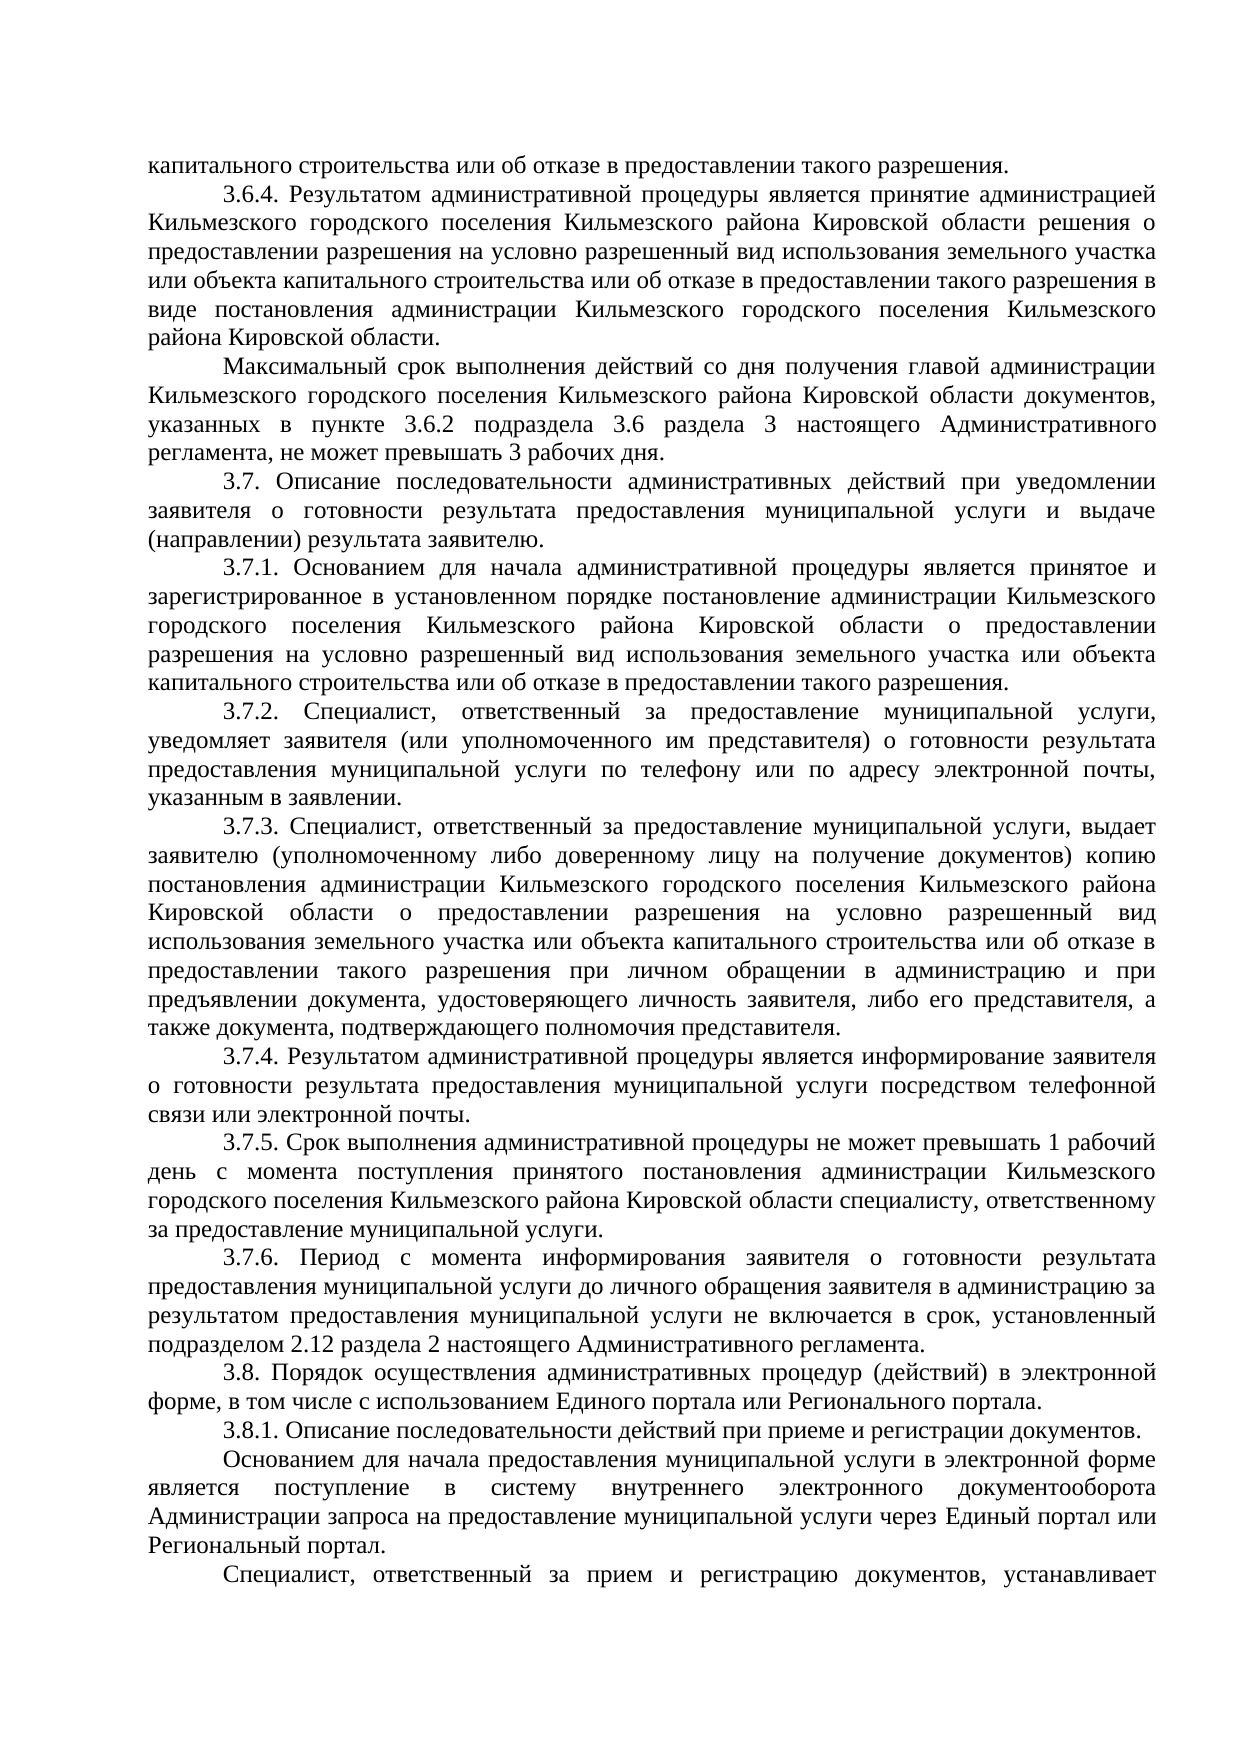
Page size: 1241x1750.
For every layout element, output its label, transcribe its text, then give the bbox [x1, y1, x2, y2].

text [148, 1559, 1157, 1587]
text 3.7. Описание последовательности административных действий при уведомлении заявителя о готовности результата предоставления муниципальной услуги и выдаче (направлении) результата заявителю. [148, 466, 1157, 552]
text Максимальный срок выполнения действий со дня получения главой администрации Кильмезского городского поселения Кильмезского района Кировской области документов, указанных в пункте 3.6.2 подраздела 3.6 раздела 3 настоящего Административного регламента, не может превышать 3 рабочих дня. [148, 351, 1157, 466]
text 3.7.5. Срок выполнения административной процедуры не может превышать 1 рабочий день с момента поступления принятого постановления администрации Кильмезского городского поселения Кильмезского района Кировской области специалисту, ответственному за предоставление муниципальной услуги. [148, 1127, 1157, 1242]
text Основанием для начала предоставления муниципальной услуги в электронной форме является поступление в систему внутреннего электронного документооборота Администрации запроса на предоставление муниципальной услуги через Единый портал или Региональный портал. [148, 1444, 1157, 1559]
text 3.7.2. Специалист, ответственный за предоставление муниципальной услуги, уведомляет заявителя (или уполномоченного им представителя) о готовности результата предоставления муниципальной услуги по телефону или по адресу электронной почты, указанным в заявлении. [148, 696, 1157, 811]
text 3.7.4. Результатом административной процедуры является информирование заявителя о готовности результата предоставления муниципальной услуги посредством телефонной связи или электронной почты. [148, 1041, 1157, 1127]
text 3.7.1. Основанием для начала административной процедуры является принятое и зарегистрированное в установленном порядке постановление администрации Кильмезского городского поселения Кильмезского района Кировской области о предоставлении разрешения на условно разрешенный вид использования земельного участка или объекта капитального строительства или об отказе в предоставлении такого разрешения. [148, 552, 1157, 696]
text 3.8. Порядок осуществления административных процедур (действий) в электронной форме, в том числе с использованием Единого портала или Регионального портала. [148, 1357, 1157, 1415]
text 3.8.1. Описание последовательности действий при приеме и регистрации документов. [148, 1415, 1157, 1444]
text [148, 150, 1157, 179]
text 3.6.4. Результатом административной процедуры является принятие администрацией Кильмезского городского поселения Кильмезского района Кировской области решения о предоставлении разрешения на условно разрешенный вид использования земельного участка или объекта капитального строительства или об отказе в предоставлении такого разрешения в виде постановления администрации Кильмезского городского поселения Кильмезского района Кировской области. [148, 179, 1157, 351]
text 3.7.6. Период с момента информирования заявителя о готовности результата предоставления муниципальной услуги до личного обращения заявителя в администрацию за результатом предоставления муниципальной услуги не включается в срок, установленный подразделом 2.12 раздела 2 настоящего Административного регламента. [148, 1242, 1157, 1357]
text 3.7.3. Специалист, ответственный за предоставление муниципальной услуги, выдает заявителю (уполномоченному либо доверенному лицу на получение документов) копию постановления администрации Кильмезского городского поселения Кильмезского района Кировской области о предоставлении разрешения на условно разрешенный вид использования земельного участка или объекта капитального строительства или об отказе в предоставлении такого разрешения при личном обращении в администрацию и при предъявлении документа, удостоверяющего личность заявителя, либо его представителя, а также документа, подтверждающего полномочия представителя. [148, 811, 1157, 1041]
